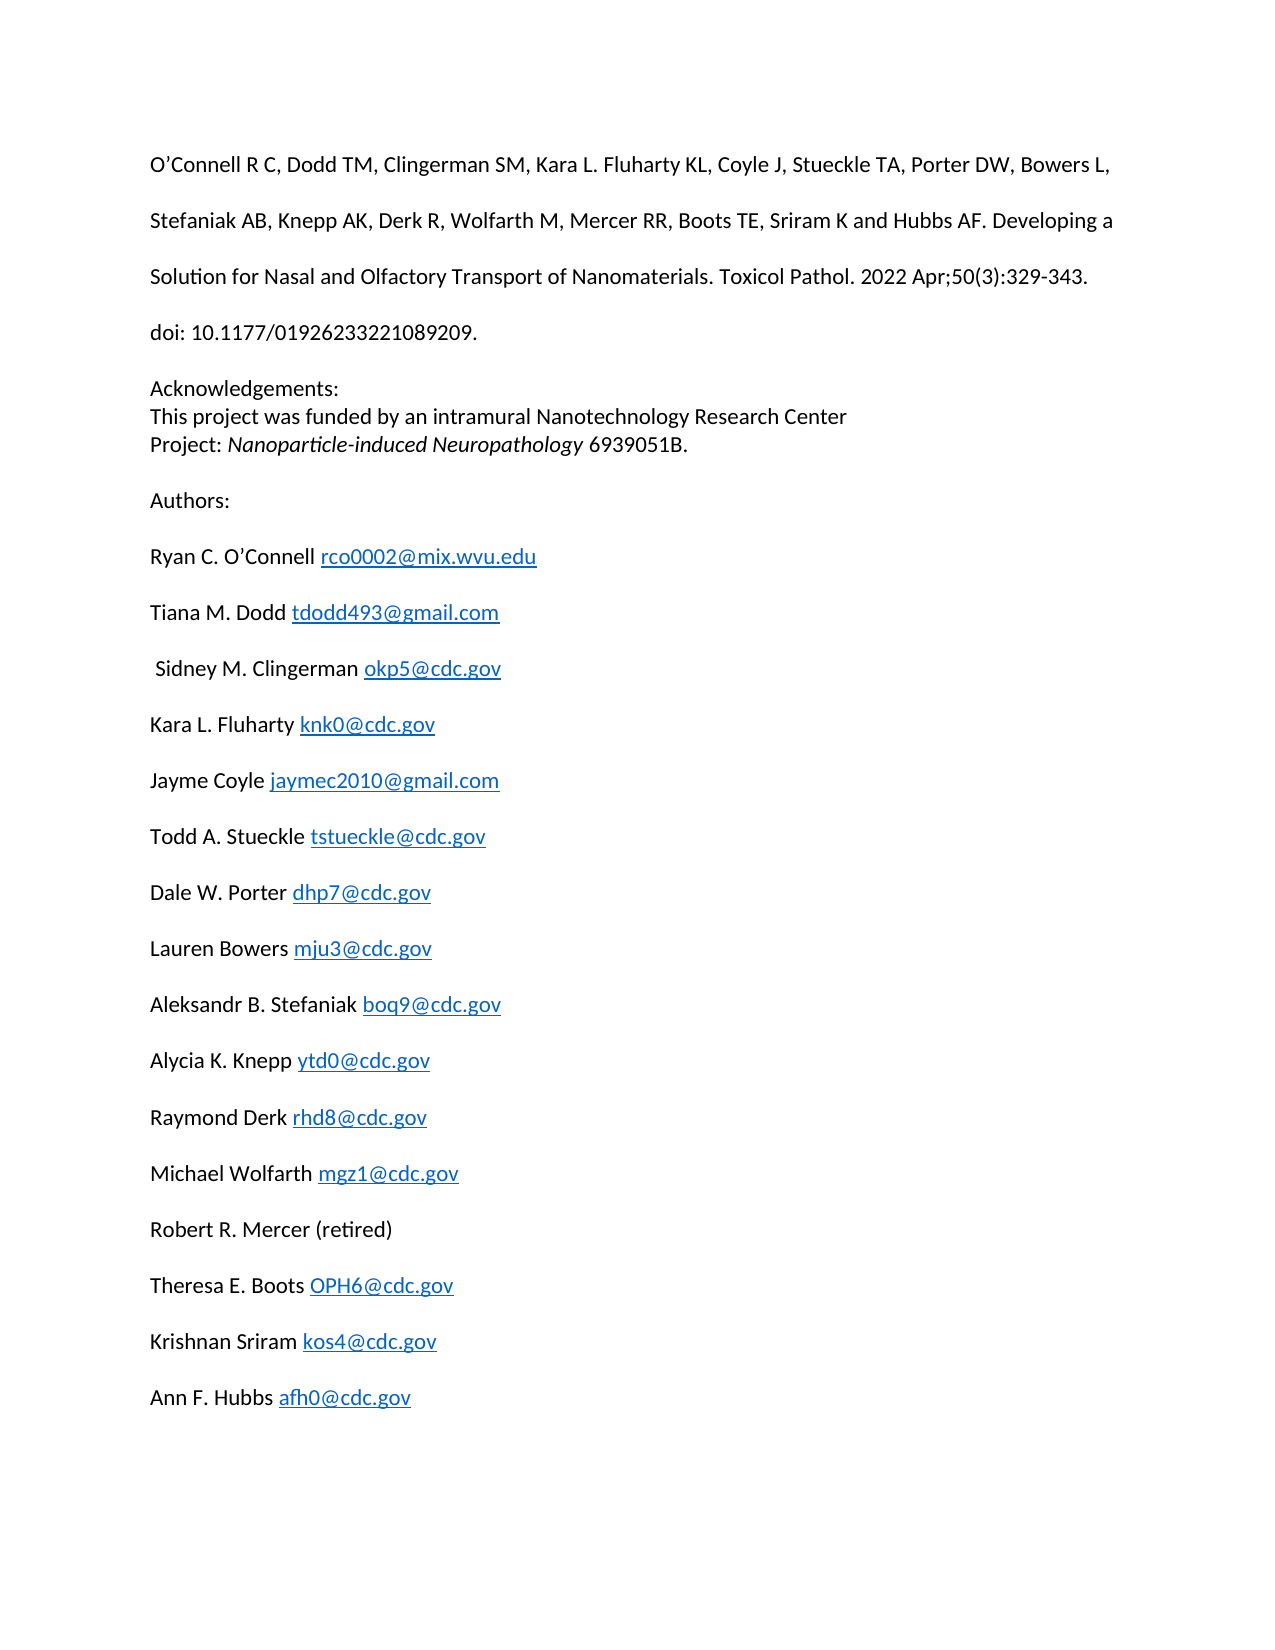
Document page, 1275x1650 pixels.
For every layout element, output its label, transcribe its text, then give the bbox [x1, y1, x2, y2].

text Project: Nanoparticle-induced Neuropathology 6939051B. [150, 430, 1125, 458]
text Dale W. Porter dhp7@cdc.gov [150, 878, 1125, 907]
text Kara L. Fluharty knk0@cdc.gov [150, 710, 1125, 738]
text Tiana M. Dodd tdodd493@gmail.com [150, 598, 1125, 626]
text Michael Wolfarth mgz1@cdc.gov [150, 1159, 1125, 1187]
text Krishnan Sriram kos4@cdc.gov [150, 1327, 1125, 1355]
text Ann F. Hubbs afh0@cdc.gov [150, 1383, 1125, 1411]
text Todd A. Stueckle tstueckle@cdc.gov [150, 822, 1125, 851]
text Theresa E. Boots OPH6@cdc.gov [150, 1271, 1125, 1299]
text Authors: [150, 486, 1125, 514]
text Alycia K. Knepp ytd0@cdc.gov [150, 1047, 1125, 1075]
text Ryan C. O’Connell rco0002@mix.wvu.edu [150, 542, 1125, 570]
text Acknowledgements: [150, 374, 1125, 402]
text Lauren Bowers mju3@cdc.gov [150, 934, 1125, 963]
text Sidney M. Clingerman okp5@cdc.gov [150, 654, 1125, 682]
text Raymond Derk rhd8@cdc.gov [150, 1103, 1125, 1131]
text O’Connell R C, Dodd TM, Clingerman SM, Kara L. Fluharty KL, Coyle J, Stueckle TA, Porter DW, Bowers L, Stefaniak AB, Knepp AK, Derk R, Wolfarth M, Mercer RR, Boots TE, Sriram K and Hubbs AF. Developing a Solution for Nasal and Olfactory Transport of Nanomaterials. Toxicol Pathol. 2022 Apr;50(3):329-343. doi: 10.1177/01926233221089209. [150, 150, 1125, 346]
text Jayme Coyle jaymec2010@gmail.com [150, 766, 1125, 794]
text Robert R. Mercer (retired) [150, 1215, 1125, 1243]
text Aleksandr B. Stefaniak boq9@cdc.gov [150, 991, 1125, 1019]
text This project was funded by an intramural Nanotechnology Research Center [150, 402, 1125, 430]
